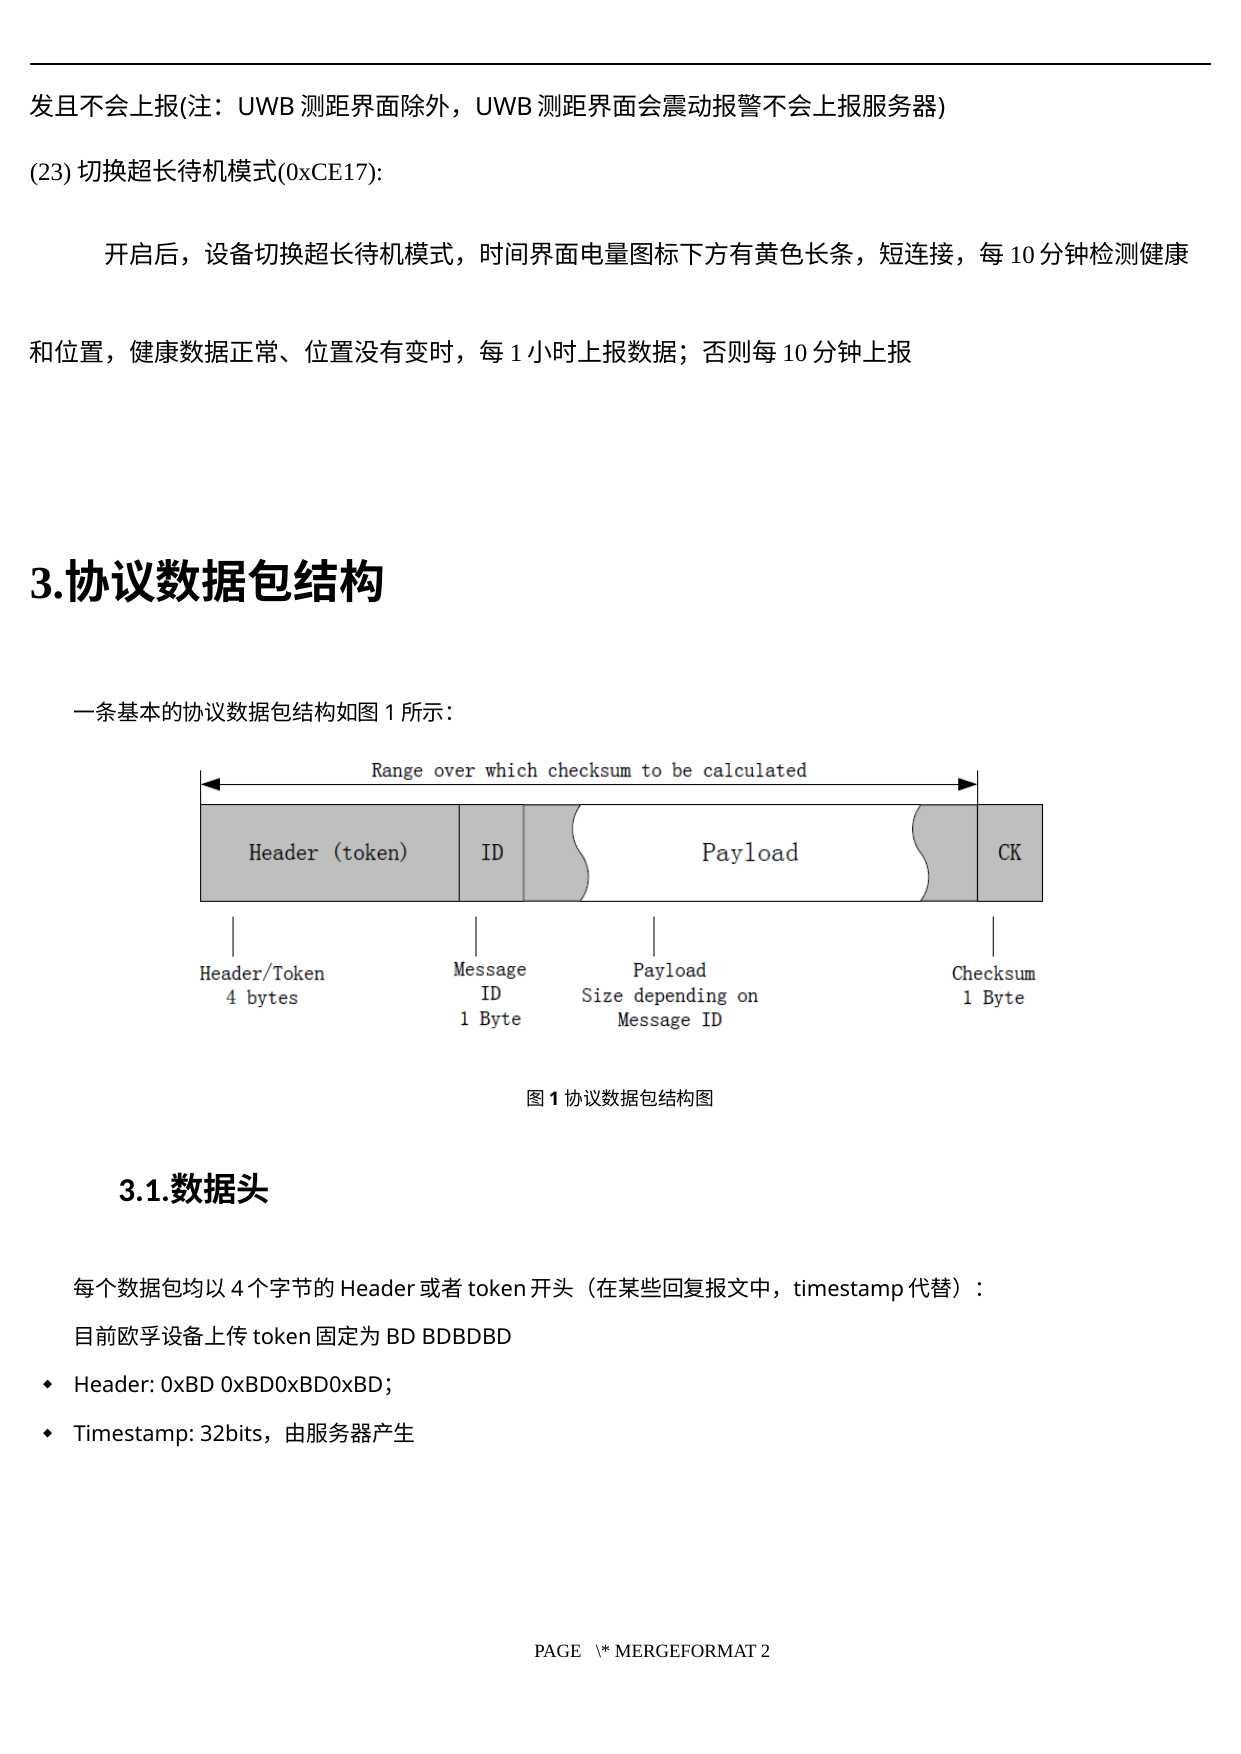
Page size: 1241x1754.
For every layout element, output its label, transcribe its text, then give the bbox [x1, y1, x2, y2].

list 切换超长待机模式(0xCE17): [29, 137, 1211, 202]
text 图1 协议数据包结构图 [29, 1081, 1211, 1113]
list Timestamp: 32bits，由服务器产生 [29, 1415, 1211, 1448]
list Header: 0xBD 0xBD0xBD0xBD； [29, 1367, 1211, 1399]
subtitle 3.1.数据头 [118, 1154, 1211, 1219]
text 目前欧孚设备上传token固定为BD BDBDBD [29, 1319, 1211, 1351]
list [29, 72, 1211, 137]
text 一条基本的协议数据包结构如图1所示： [29, 695, 1211, 728]
list 开启后，设备切换超长待机模式，时间界面电量图标下方有黄色长条，短连接，每10分钟检测健康和位置，健康数据正常、位置没有变时，每1小时上报数据；否则每10分钟上报 [29, 220, 1211, 383]
subtitle 3.协议数据包结构 [29, 530, 1211, 628]
text 每个数据包均以4个字节的Header或者token开头（在某些回复报文中，timestamp代替）： [29, 1270, 1211, 1303]
picture [176, 743, 1064, 1044]
